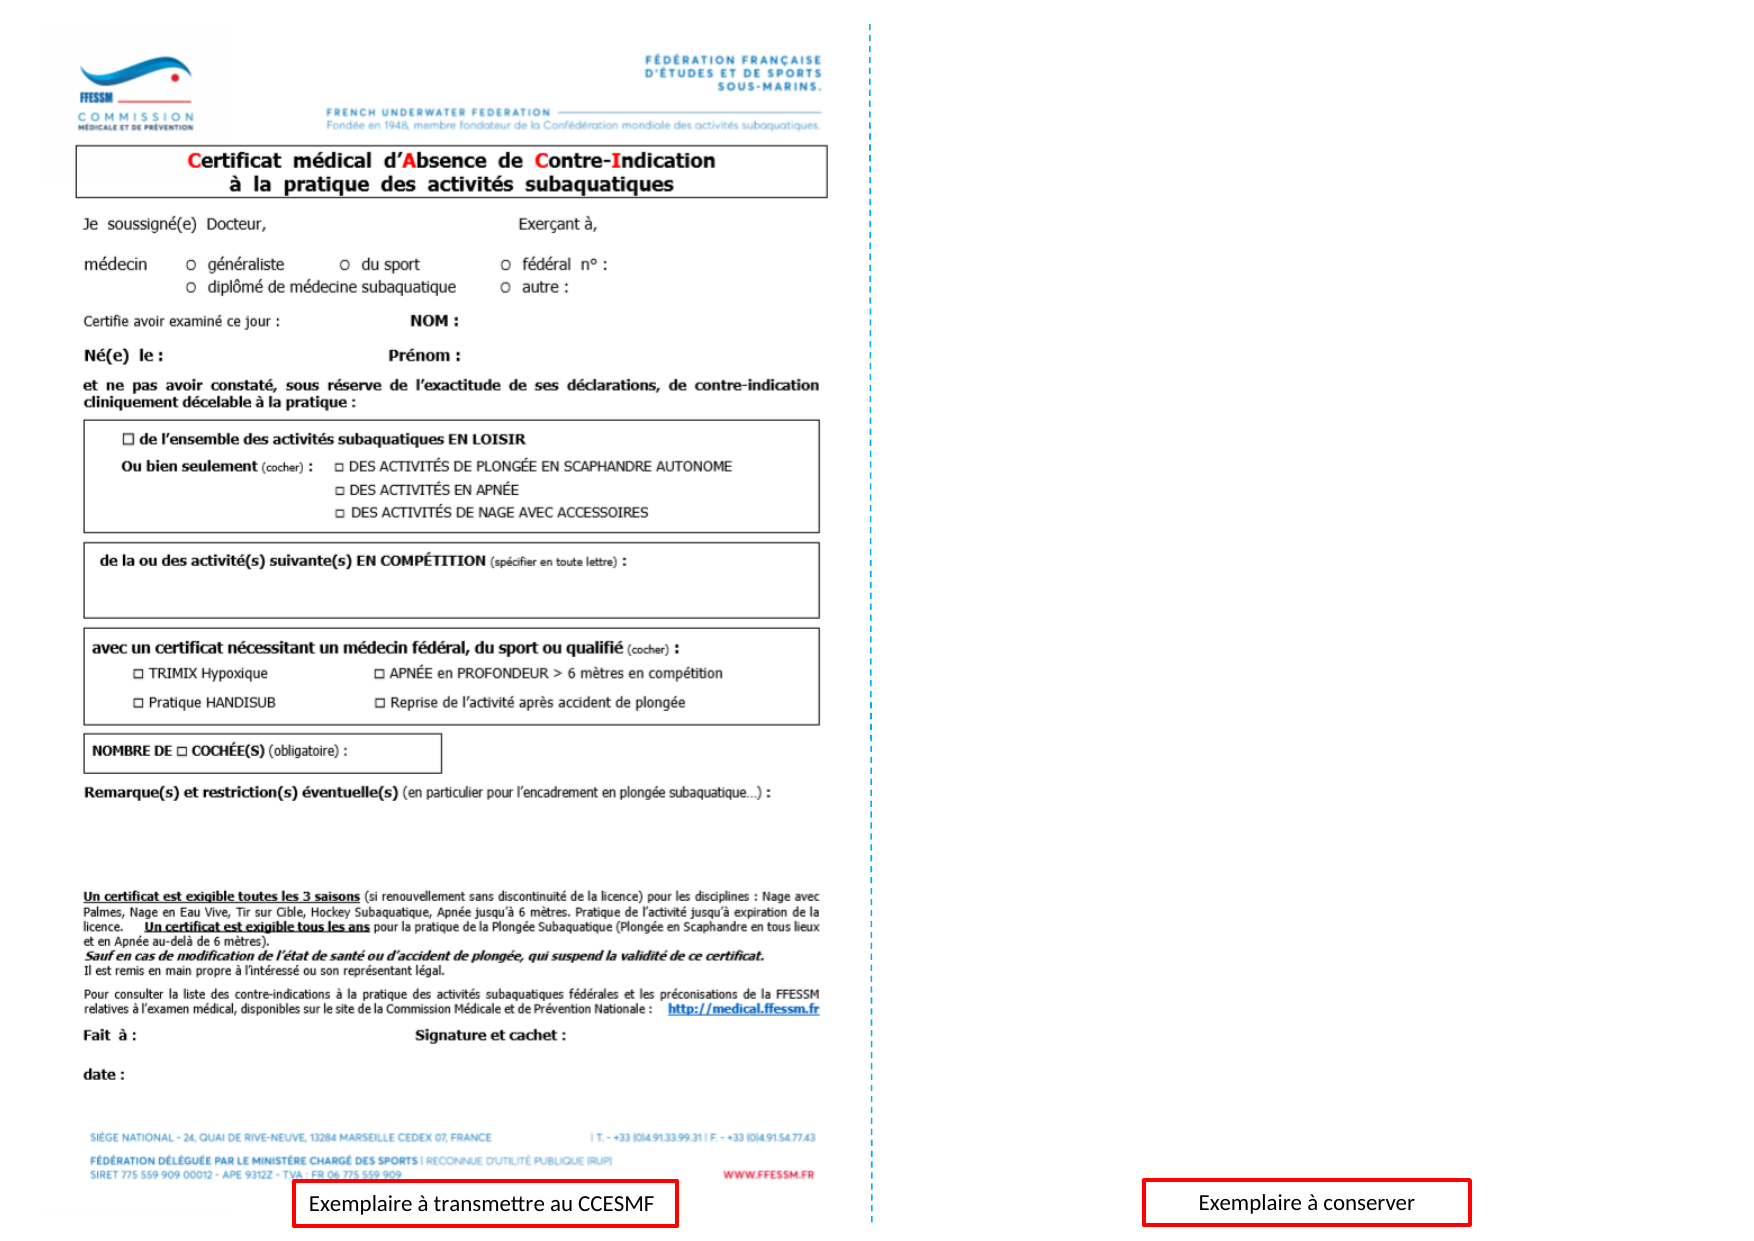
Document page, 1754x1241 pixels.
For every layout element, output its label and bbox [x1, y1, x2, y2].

picture [24, 24, 864, 1216]
